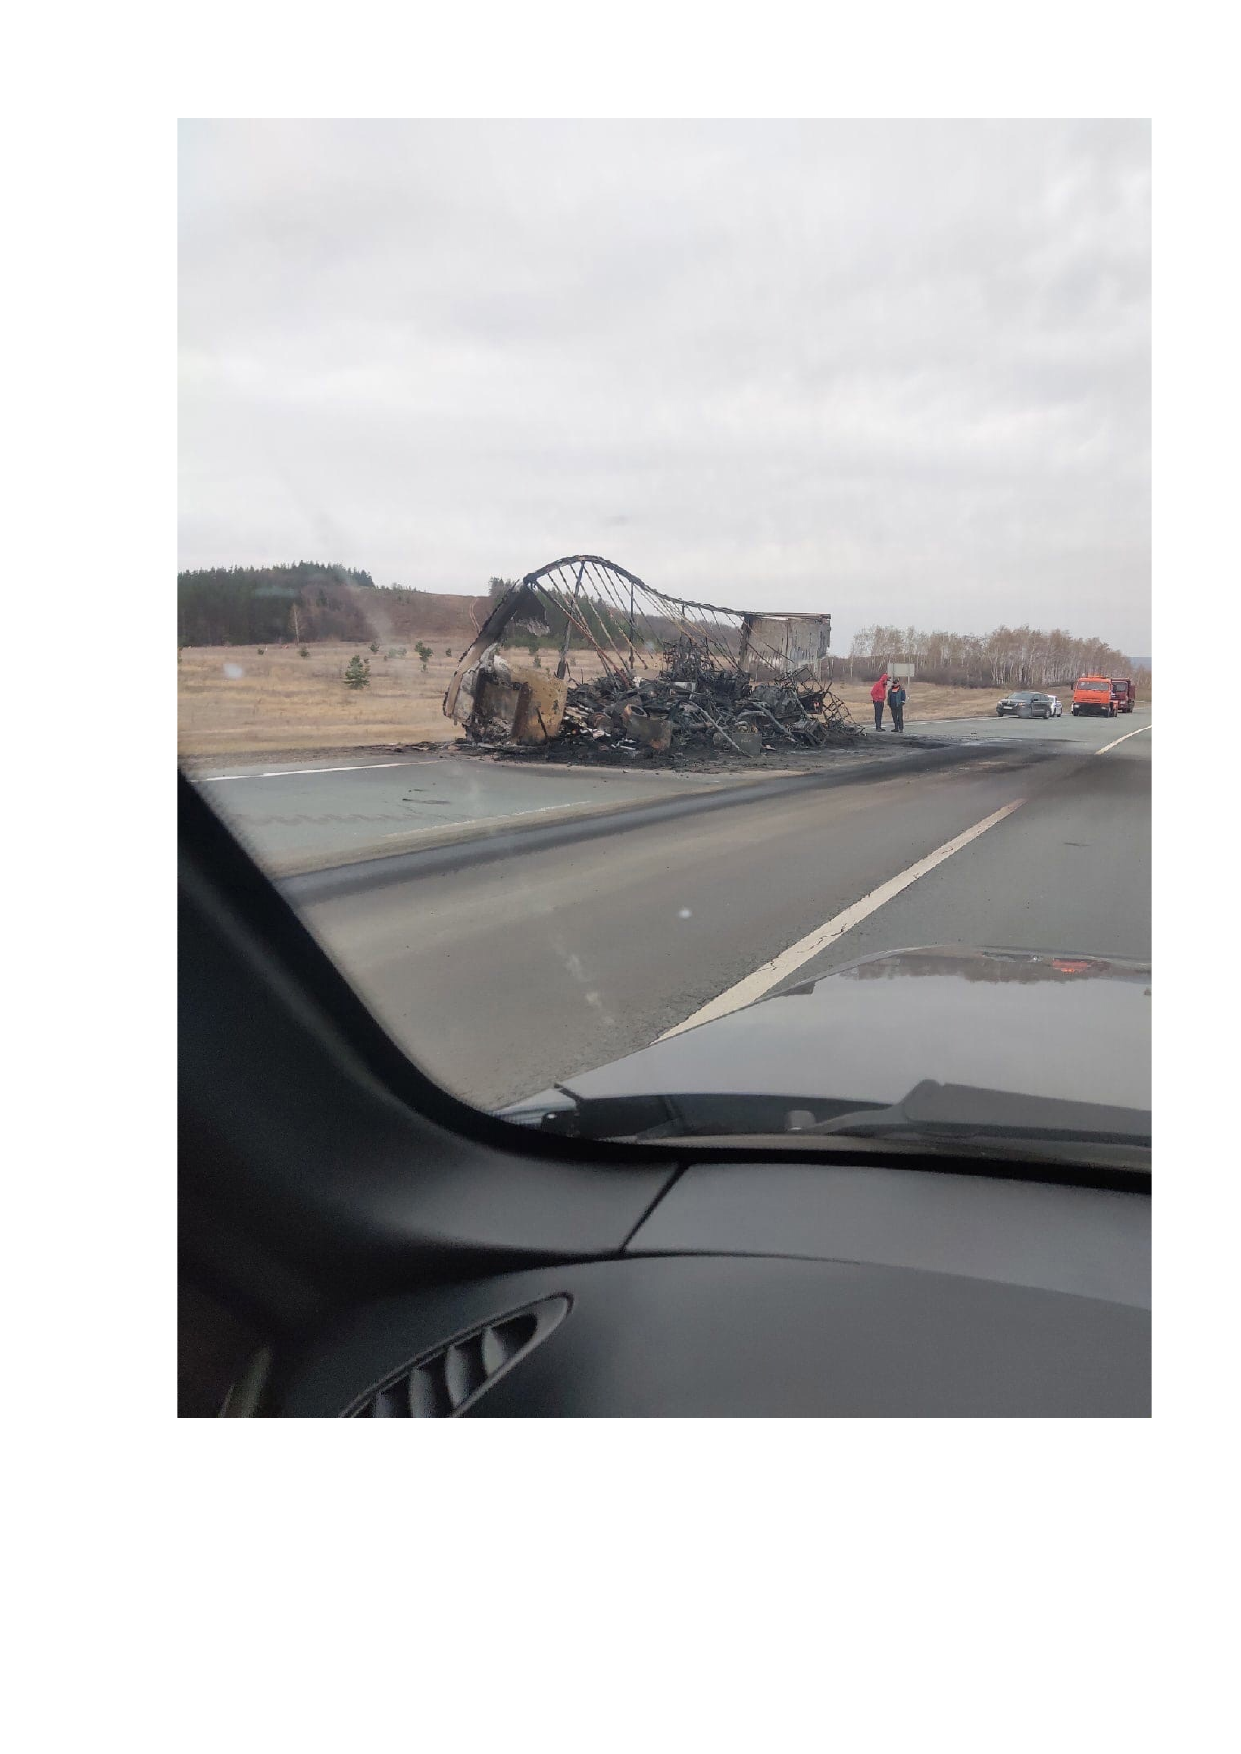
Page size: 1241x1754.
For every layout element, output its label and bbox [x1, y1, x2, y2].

picture [177, 118, 1152, 1418]
